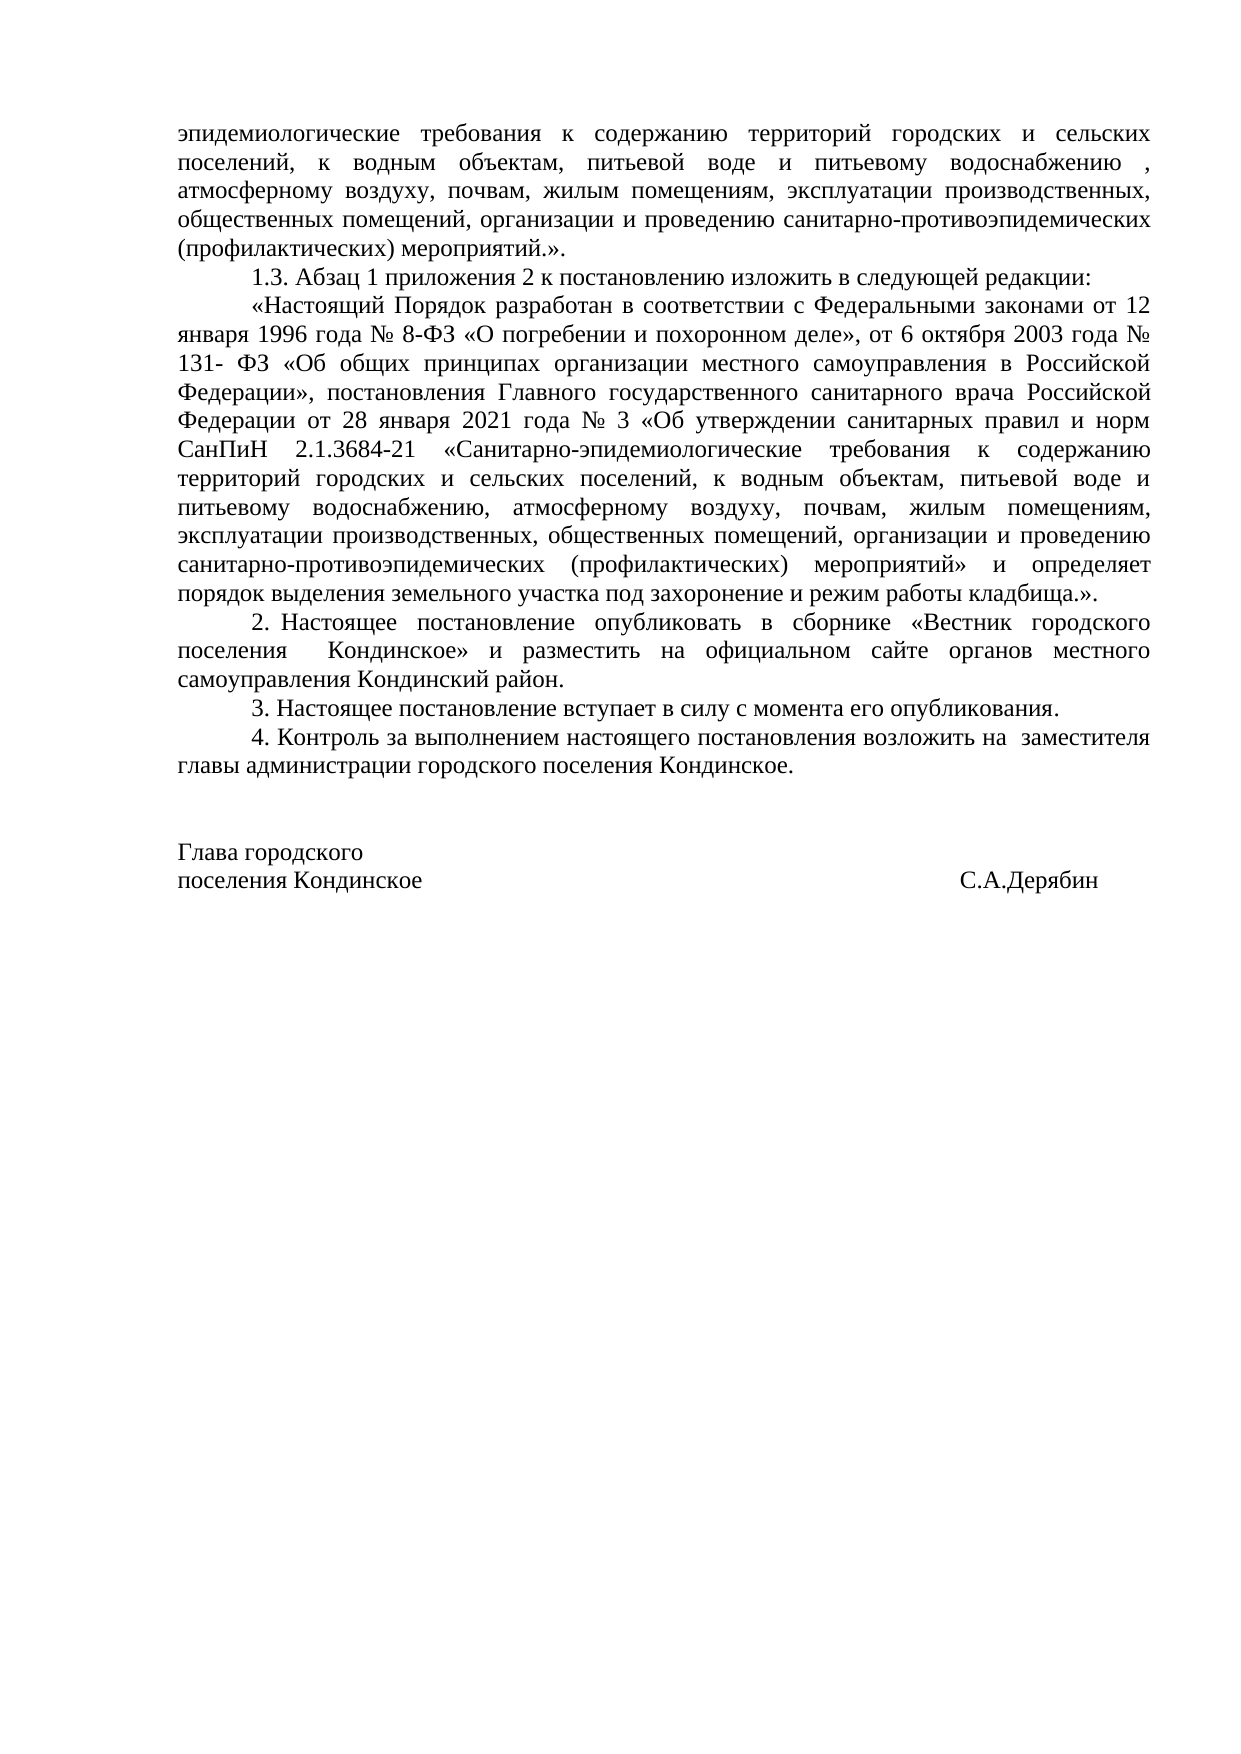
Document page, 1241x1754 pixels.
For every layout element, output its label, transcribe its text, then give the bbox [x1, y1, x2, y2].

text Глава городского [177, 837, 1152, 866]
text 3. Настоящее постановление вступает в силу с момента его опубликования. [177, 693, 1152, 722]
list Настоящее постановление опубликовать в сборнике «Вестник городского поселения Кондинское» и разместить на официальном сайте органов местного самоуправления Кондинский район. [177, 607, 1152, 693]
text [177, 118, 1152, 262]
text 1.3. Абзац 1 приложения 2 к постановлению изложить в следующей редакции: [177, 262, 1152, 291]
text 4. Контроль за выполнением настоящего постановления возложить на заместителя главы администрации городского поселения Кондинское. [177, 722, 1152, 779]
text поселения Кондинское С.А.Дерябин [177, 866, 1152, 894]
text «Настоящий Порядок разработан в соответствии с Федеральными законами от 12 января 1996 года № 8-ФЗ «О погребении и похоронном деле», от 6 октября 2003 года № 131- ФЗ «Об общих принципах организации местного самоуправления в Российской Федерации», постановления Главного государственного санитарного врача Российской Федерации от 28 января 2021 года № 3 «Об утверждении санитарных правил и норм СанПиН 2.1.3684-21 «Санитарно-эпидемиологические требования к содержанию территорий городских и сельских поселений, к водным объектам, питьевой воде и питьевому водоснабжению, атмосферному воздуху, почвам, жилым помещениям, эксплуатации производственных, общественных помещений, организации и проведению санитарно-противоэпидемических (профилактических) мероприятий» и определяет порядок выделения земельного участка под захоронение и режим работы кладбища.». [177, 291, 1152, 607]
